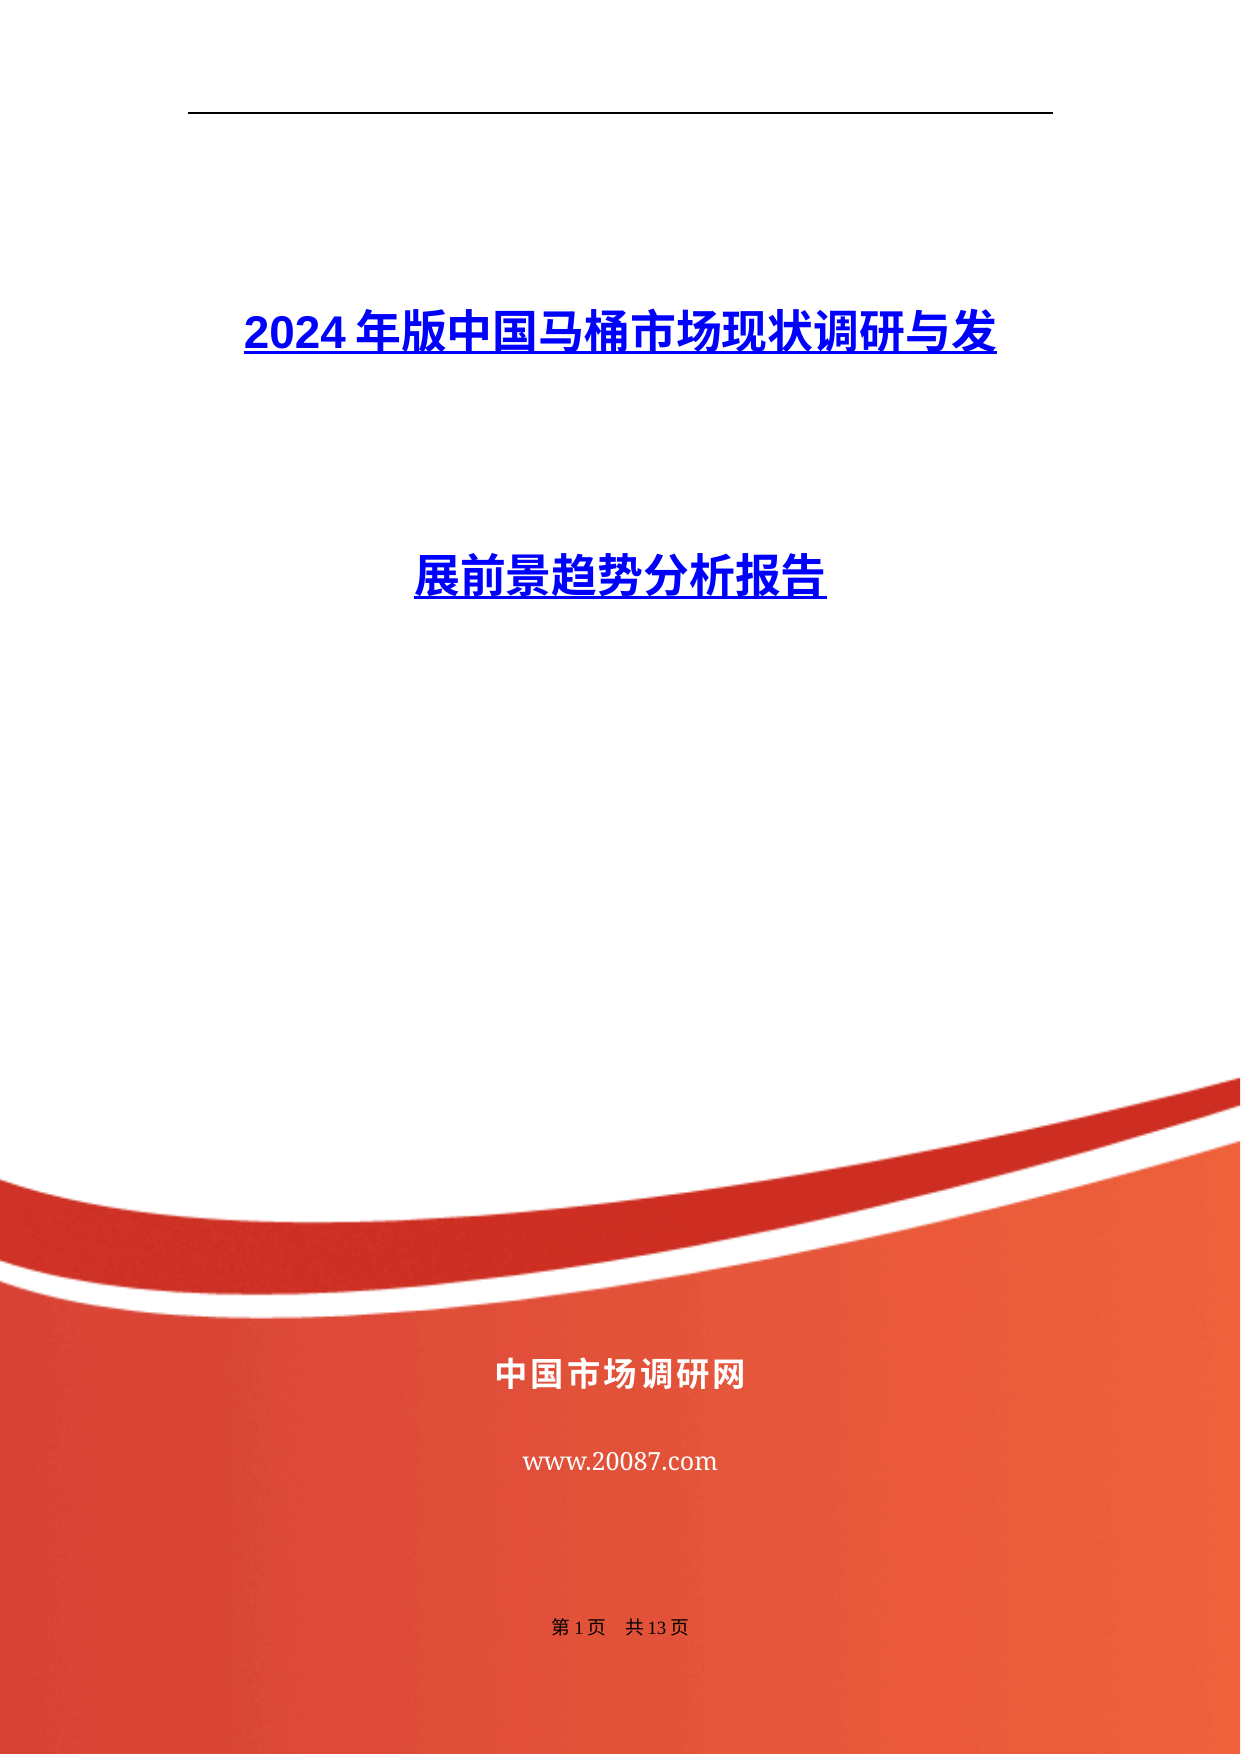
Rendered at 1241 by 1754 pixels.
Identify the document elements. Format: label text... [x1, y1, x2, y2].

subtitle 中国市场调研网 [187, 1339, 1053, 1404]
picture [0, 1006, 1241, 1754]
table_header 2024年版中国马桶市场现状调研与发展前景趋势分析报告 [188, 207, 1053, 773]
text www.20087.com [187, 1428, 1053, 1493]
